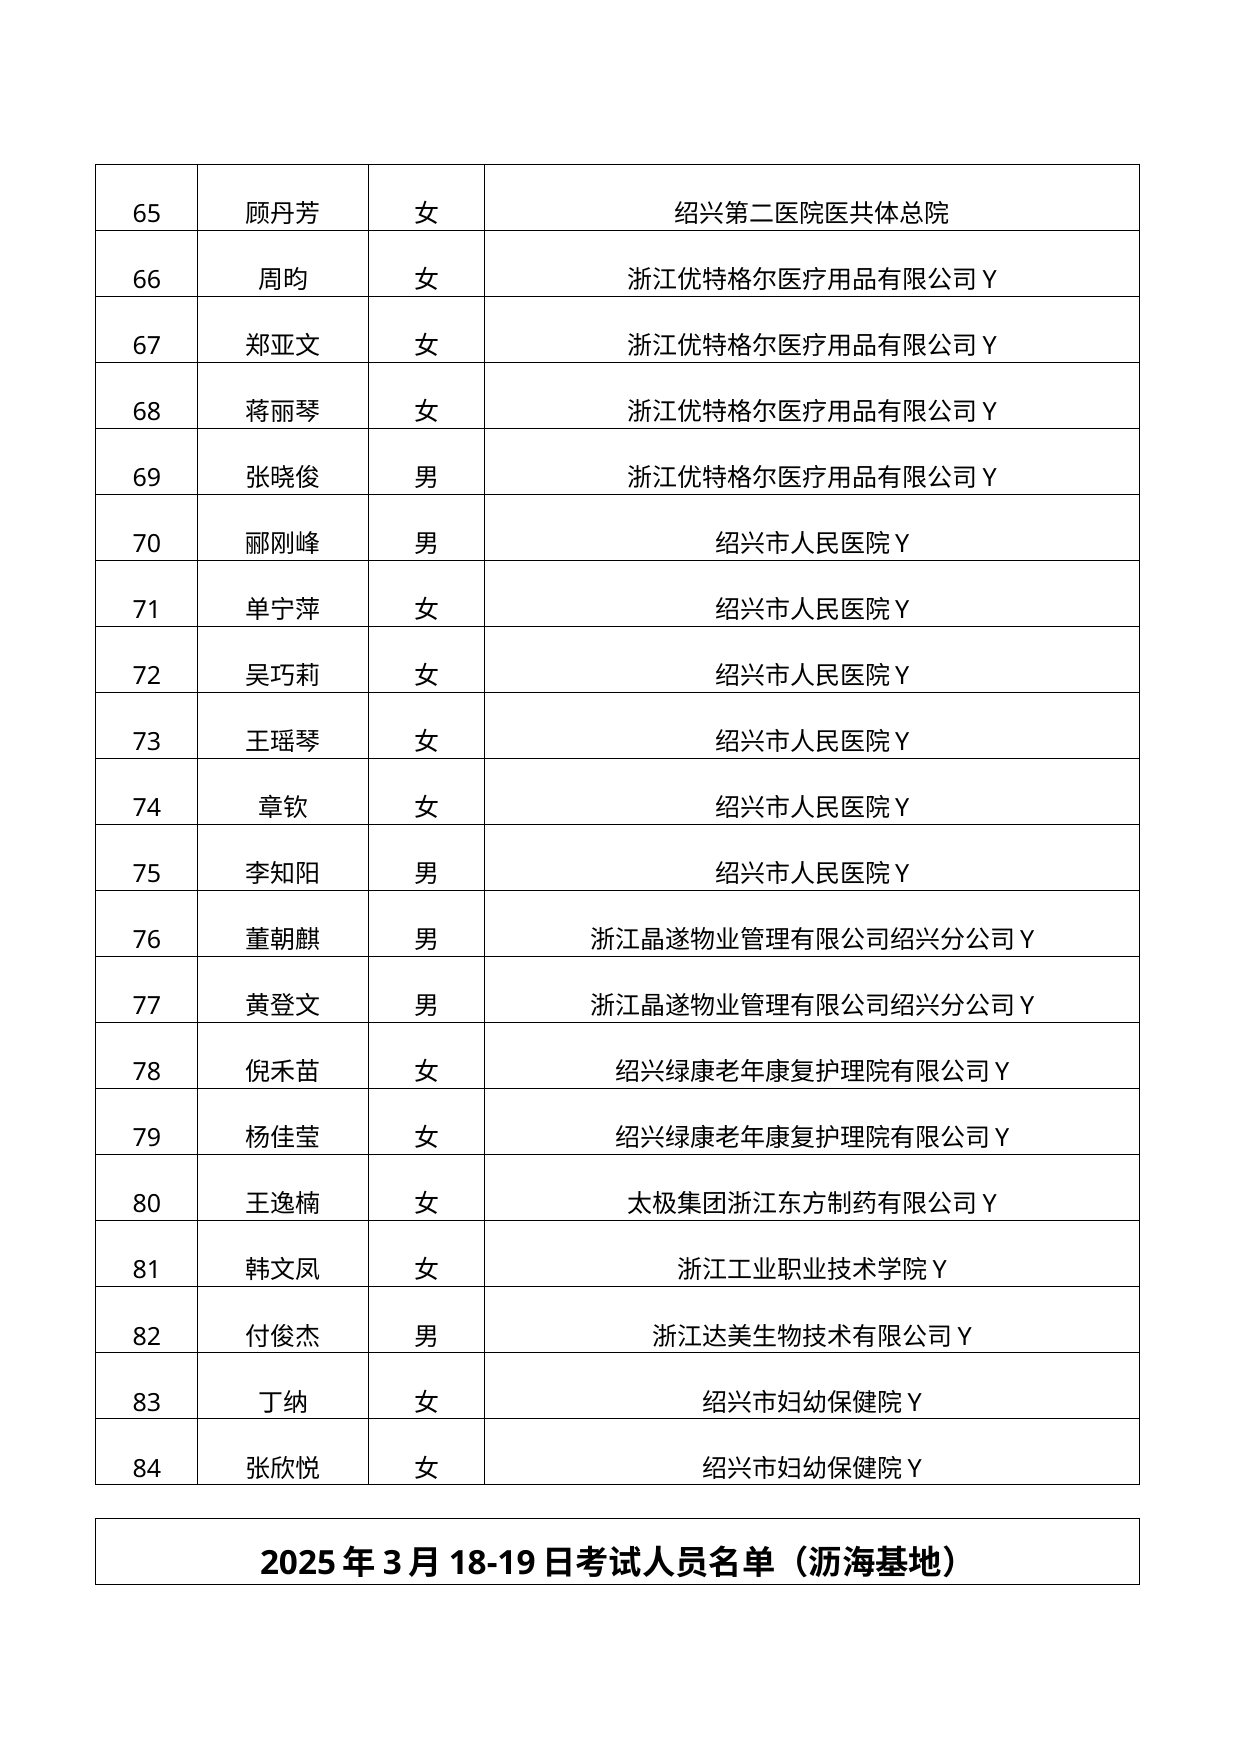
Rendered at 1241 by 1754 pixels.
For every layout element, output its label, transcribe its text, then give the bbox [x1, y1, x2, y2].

table_cell 77 [96, 957, 197, 1022]
table_cell 顾丹芳 [198, 165, 368, 229]
table_cell 女 [369, 363, 484, 428]
table_cell 太极集团浙江东方制药有限公司Y [485, 1155, 1139, 1220]
table_cell 73 [96, 693, 197, 758]
table_cell 黄登文 [198, 957, 368, 1022]
table_cell 绍兴市人民医院Y [485, 759, 1139, 824]
table_cell 72 [96, 627, 197, 692]
table_cell 绍兴绿康老年康复护理院有限公司Y [485, 1023, 1139, 1088]
table_cell 76 [96, 891, 197, 956]
table_cell 倪禾苗 [198, 1023, 368, 1088]
table_cell 82 [96, 1287, 197, 1352]
table_cell 75 [96, 825, 197, 890]
table_cell 65 [96, 165, 197, 229]
table_cell 女 [369, 1353, 484, 1418]
table_cell 83 [96, 1353, 197, 1418]
table_cell 男 [369, 891, 484, 956]
table_cell 绍兴第二医院医共体总院 [485, 165, 1139, 229]
table_cell 男 [369, 429, 484, 494]
table_cell 81 [96, 1221, 197, 1286]
table_cell 浙江晶遂物业管理有限公司绍兴分公司Y [485, 891, 1139, 956]
table_cell 浙江优特格尔医疗用品有限公司Y [485, 429, 1139, 494]
table_cell 张晓俊 [198, 429, 368, 494]
table_cell 男 [369, 1287, 484, 1352]
table_cell 71 [96, 561, 197, 626]
table_cell 女 [369, 1155, 484, 1220]
table_cell 浙江优特格尔医疗用品有限公司Y [485, 297, 1139, 362]
table_cell 张欣悦 [198, 1419, 368, 1484]
table_cell 周昀 [198, 231, 368, 296]
table_cell 女 [369, 561, 484, 626]
table_cell 女 [369, 1023, 484, 1088]
table_cell 女 [369, 165, 484, 229]
table_cell 丁纳 [198, 1353, 368, 1418]
table_cell 董朝麒 [198, 891, 368, 956]
table_cell 女 [369, 231, 484, 296]
table_cell 郦刚峰 [198, 495, 368, 560]
table_cell 84 [96, 1419, 197, 1484]
table_cell 78 [96, 1023, 197, 1088]
table_cell 74 [96, 759, 197, 824]
table_cell 女 [369, 1419, 484, 1484]
table_cell 蒋丽琴 [198, 363, 368, 428]
table_cell 单宁萍 [198, 561, 368, 626]
table_cell 绍兴市人民医院Y [485, 693, 1139, 758]
table_cell 绍兴市人民医院Y [485, 825, 1139, 890]
table_cell 女 [369, 1089, 484, 1154]
table_cell 女 [369, 759, 484, 824]
table_cell 浙江工业职业技术学院Y [485, 1221, 1139, 1286]
table_cell 绍兴绿康老年康复护理院有限公司Y [485, 1089, 1139, 1154]
table_cell 李知阳 [198, 825, 368, 890]
table_cell 男 [369, 495, 484, 560]
table_cell 浙江优特格尔医疗用品有限公司Y [485, 363, 1139, 428]
table_cell 70 [96, 495, 197, 560]
table_cell 79 [96, 1089, 197, 1154]
table_cell 68 [96, 363, 197, 428]
table_cell 绍兴市人民医院Y [485, 495, 1139, 560]
table_cell 女 [369, 693, 484, 758]
table_cell 郑亚文 [198, 297, 368, 362]
table_cell 男 [369, 957, 484, 1022]
table_cell 女 [369, 297, 484, 362]
table_cell 男 [369, 825, 484, 890]
table_cell 杨佳莹 [198, 1089, 368, 1154]
table_cell 王逸楠 [198, 1155, 368, 1220]
table_cell 67 [96, 297, 197, 362]
table_cell 69 [96, 429, 197, 494]
table_cell 绍兴市人民医院Y [485, 627, 1139, 692]
table_cell 女 [369, 627, 484, 692]
table_cell 绍兴市妇幼保健院Y [485, 1419, 1139, 1484]
table_cell 吴巧莉 [198, 627, 368, 692]
table_cell 浙江达美生物技术有限公司Y [485, 1287, 1139, 1352]
table_cell 韩文凤 [198, 1221, 368, 1286]
table_cell 浙江晶遂物业管理有限公司绍兴分公司Y [485, 957, 1139, 1022]
table_cell 女 [369, 1221, 484, 1286]
table_cell 绍兴市人民医院Y [485, 561, 1139, 626]
table_cell 80 [96, 1155, 197, 1220]
table_cell 章钦 [198, 759, 368, 824]
table_cell 66 [96, 231, 197, 296]
table_cell 浙江优特格尔医疗用品有限公司Y [485, 231, 1139, 296]
table_cell 王瑶琴 [198, 693, 368, 758]
table_header 2025年3月18-19日考试人员名单（沥海基地） [96, 1519, 1139, 1584]
table_cell 绍兴市妇幼保健院Y [485, 1353, 1139, 1418]
table_cell 付俊杰 [198, 1287, 368, 1352]
